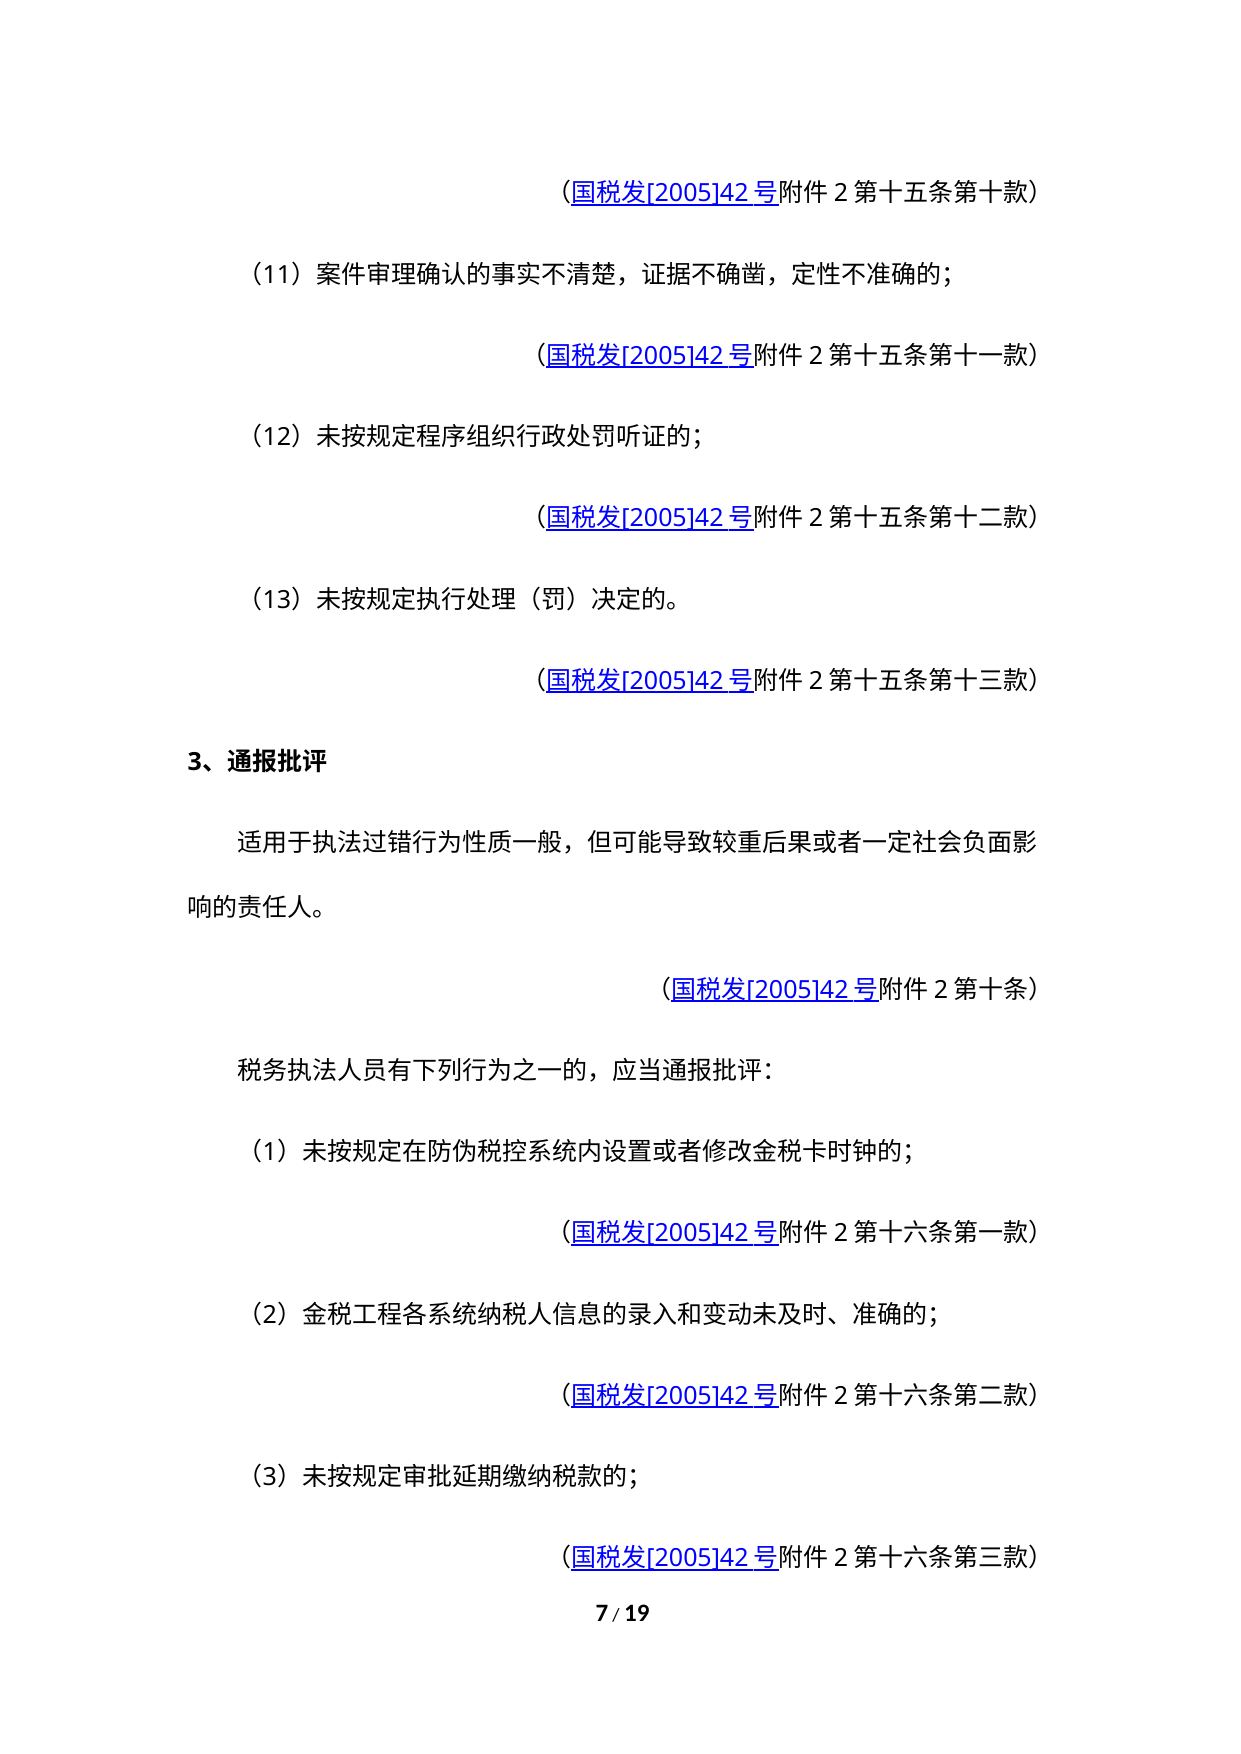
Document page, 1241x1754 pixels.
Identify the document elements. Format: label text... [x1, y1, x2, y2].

text （11）案件审理确认的事实不清楚，证据不确凿，定性不准确的； [187, 240, 1053, 305]
text （国税发[2005]42号附件2第十六条第三款） [187, 1523, 1053, 1588]
text （国税发[2005]42号附件2第十六条第二款） [187, 1361, 1053, 1426]
text （1）未按规定在防伪税控系统内设置或者修改金税卡时钟的； [187, 1117, 1053, 1182]
text （3）未按规定审批延期缴纳税款的； [187, 1442, 1053, 1507]
subtitle 3、通报批评 [187, 727, 1053, 792]
text （国税发[2005]42号附件2第十条） [187, 955, 1053, 1020]
text （12）未按规定程序组织行政处罚听证的； [187, 402, 1053, 467]
text （国税发[2005]42号附件2第十五条第十一款） [187, 321, 1053, 386]
text 税务执法人员有下列行为之一的，应当通报批评： [187, 1036, 1053, 1101]
text （国税发[2005]42号附件2第十五条第十三款） [187, 646, 1053, 711]
text （国税发[2005]42号附件2第十六条第一款） [187, 1198, 1053, 1263]
text （13）未按规定执行处理（罚）决定的。 [187, 565, 1053, 630]
text 适用于执法过错行为性质一般，但可能导致较重后果或者一定社会负面影响的责任人。 [187, 808, 1053, 938]
text （2）金税工程各系统纳税人信息的录入和变动未及时、准确的； [187, 1280, 1053, 1345]
text （国税发[2005]42号附件2第十五条第十二款） [187, 483, 1053, 548]
text （国税发[2005]42号附件2第十五条第十款） [187, 158, 1053, 223]
